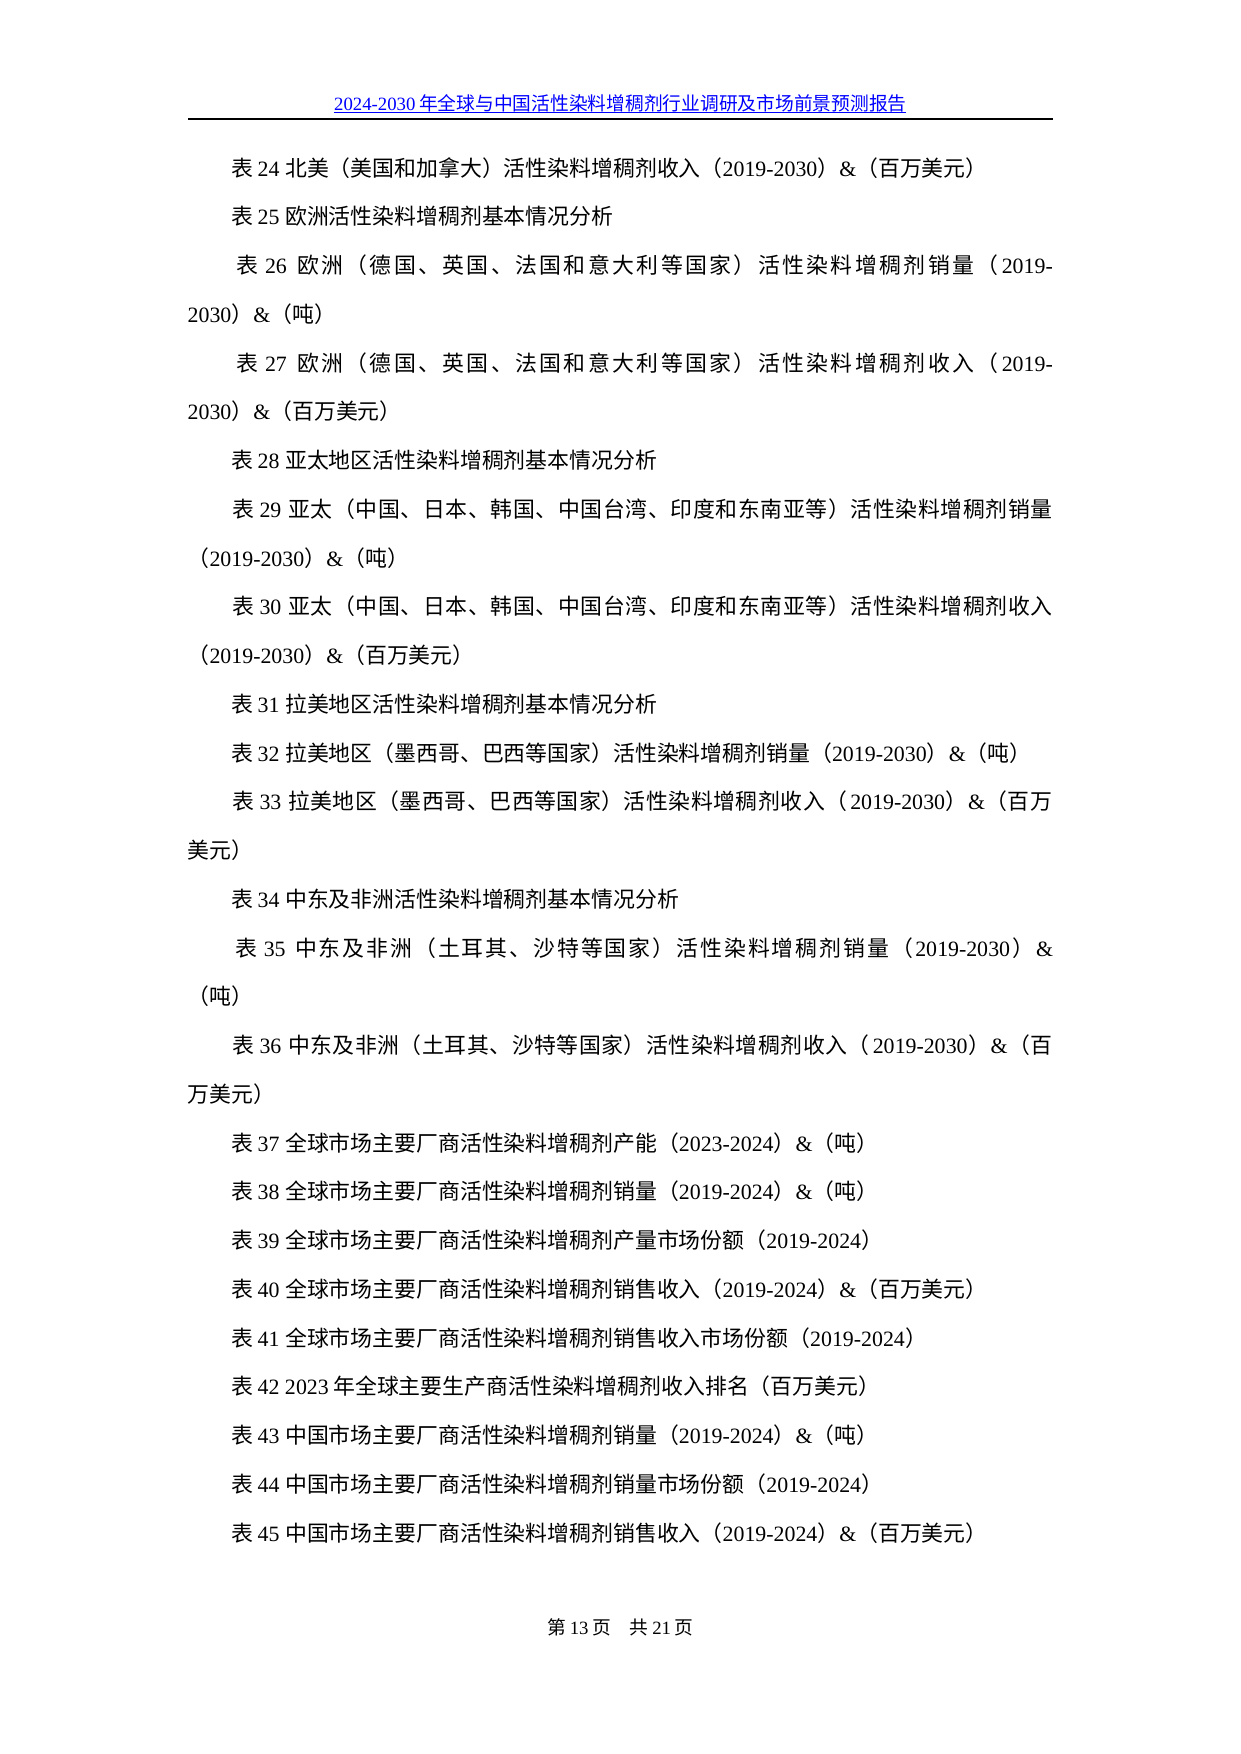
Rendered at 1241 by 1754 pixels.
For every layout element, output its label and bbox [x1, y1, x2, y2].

text [187, 150, 1053, 1548]
